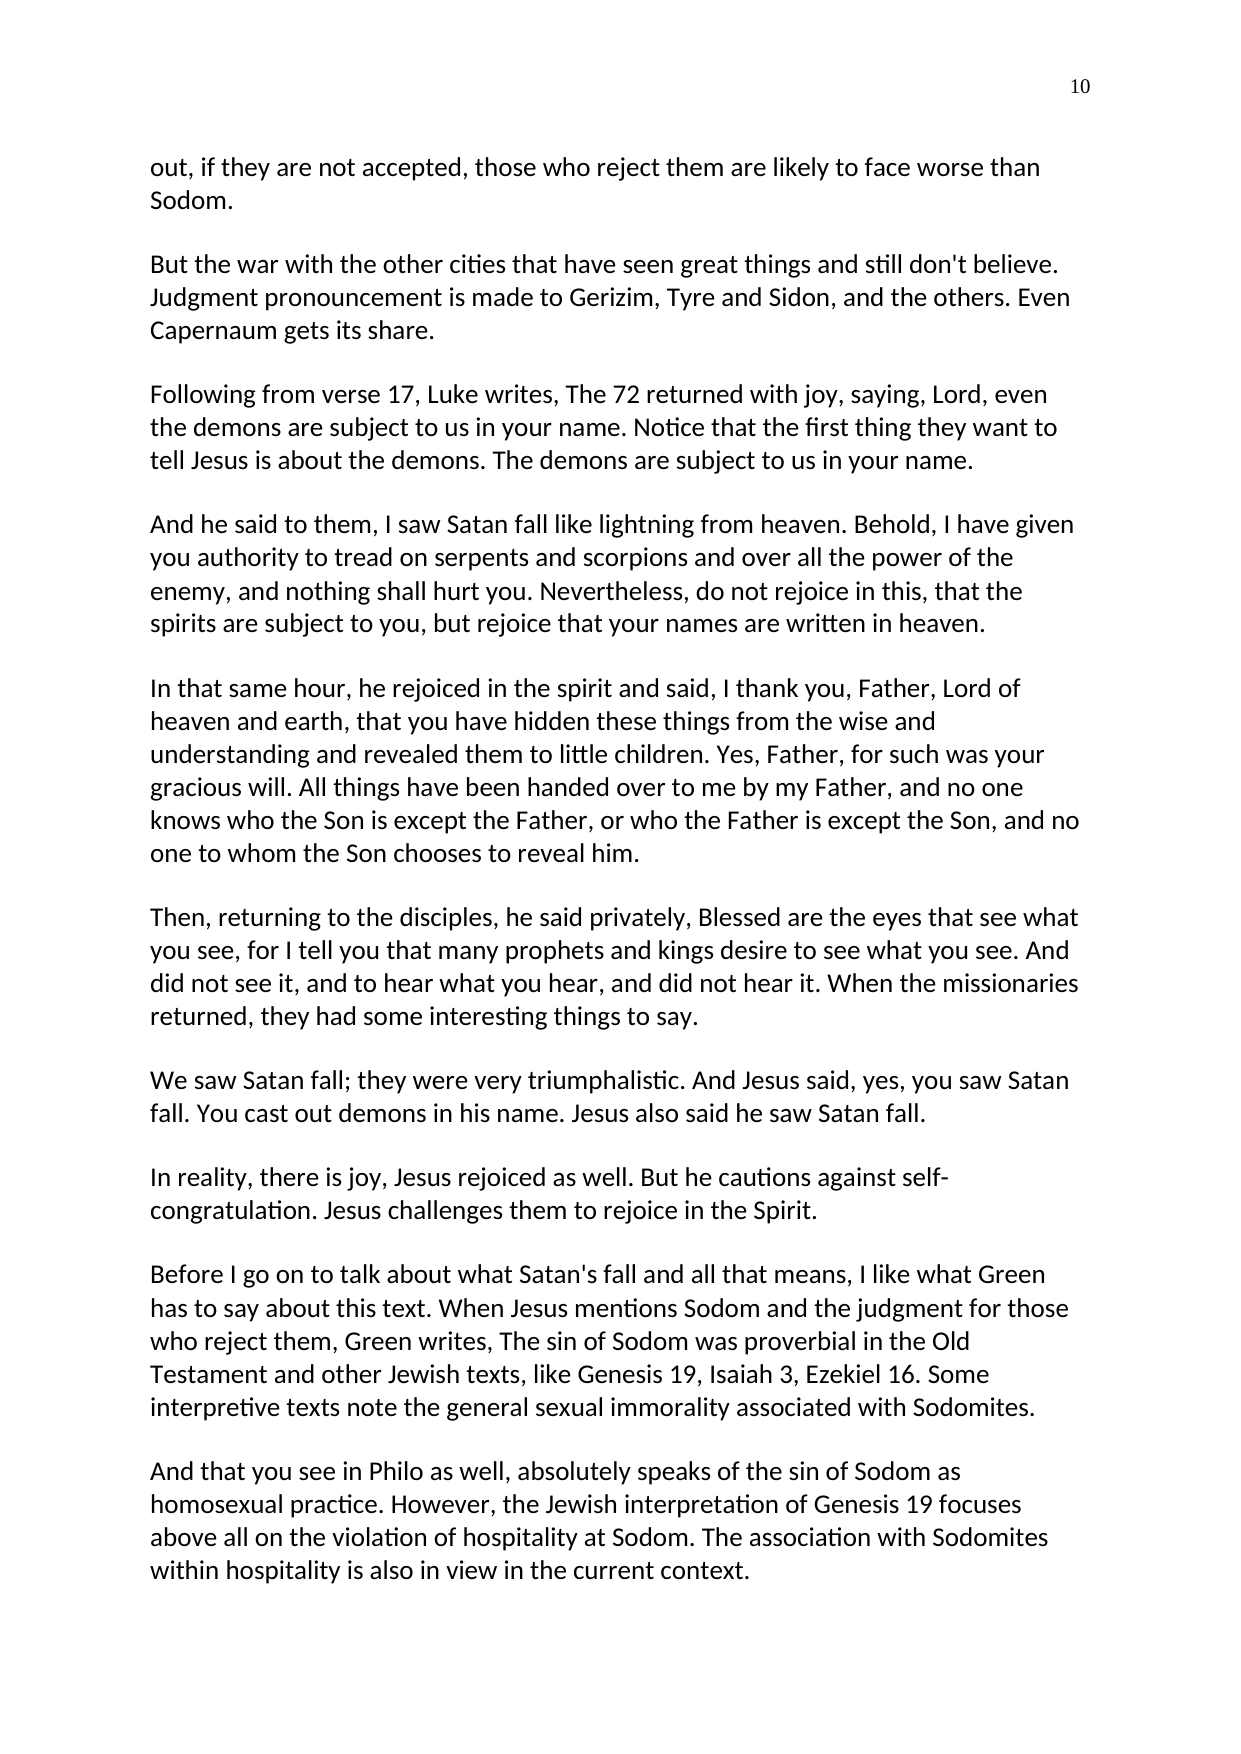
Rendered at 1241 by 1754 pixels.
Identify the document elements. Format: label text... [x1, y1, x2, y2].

text And that you see in Philo as well, absolutely speaks of the sin of Sodom as homosexual practice. However, the Jewish interpretation of Genesis 19 focuses above all on the violation of hospitality at Sodom. The association with Sodomites within hospitality is also in view in the current context. [150, 1454, 1090, 1586]
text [150, 150, 1090, 216]
text Following from verse 17, Luke writes, The 72 returned with joy, saying, Lord, even the demons are subject to us in your name. Notice that the first thing they want to tell Jesus is about the demons. The demons are subject to us in your name. [150, 377, 1090, 476]
text But the war with the other cities that have seen great things and still don't believe. Judgment pronouncement is made to Gerizim, Tyre and Sidon, and the others. Even Capernaum gets its share. [150, 247, 1090, 346]
text And he said to them, I saw Satan fall like lightning from heaven. Behold, I have given you authority to tread on serpents and scorpions and over all the power of the enemy, and nothing shall hurt you. Nevertheless, do not rejoice in this, that the spirits are subject to you, but rejoice that your names are written in heaven. [150, 508, 1090, 640]
text Then, returning to the disciples, he said privately, Blessed are the eyes that see what you see, for I tell you that many prophets and kings desire to see what you see. And did not see it, and to hear what you hear, and did not hear it. When the missionaries returned, they had some interesting things to say. [150, 900, 1090, 1032]
text In reality, there is joy, Jesus rejoiced as well. But he cautions against self-congratulation. Jesus challenges them to rejoice in the Spirit. [150, 1161, 1090, 1227]
text In that same hour, he rejoiced in the spirit and said, I thank you, Father, Lord of heaven and earth, that you have hidden these things from the wise and understanding and revealed them to little children. Yes, Father, for such was your gracious will. All things have been handed over to me by my Father, and no one knows who the Son is except the Father, or who the Father is except the Son, and no one to whom the Son chooses to reveal him. [150, 671, 1090, 869]
text We saw Satan fall; they were very triumphalistic. And Jesus said, yes, you saw Satan fall. You cast out demons in his name. Jesus also said he saw Satan fall. [150, 1063, 1090, 1129]
text Before I go on to talk about what Satan's fall and all that means, I like what Green has to say about this text. When Jesus mentions Sodom and the judgment for those who reject them, Green writes, The sin of Sodom was proverbial in the Old Testament and other Jewish texts, like Genesis 19, Isaiah 3, Ezekiel 16. Some interpretive texts note the general sexual immorality associated with Sodomites. [150, 1258, 1090, 1423]
